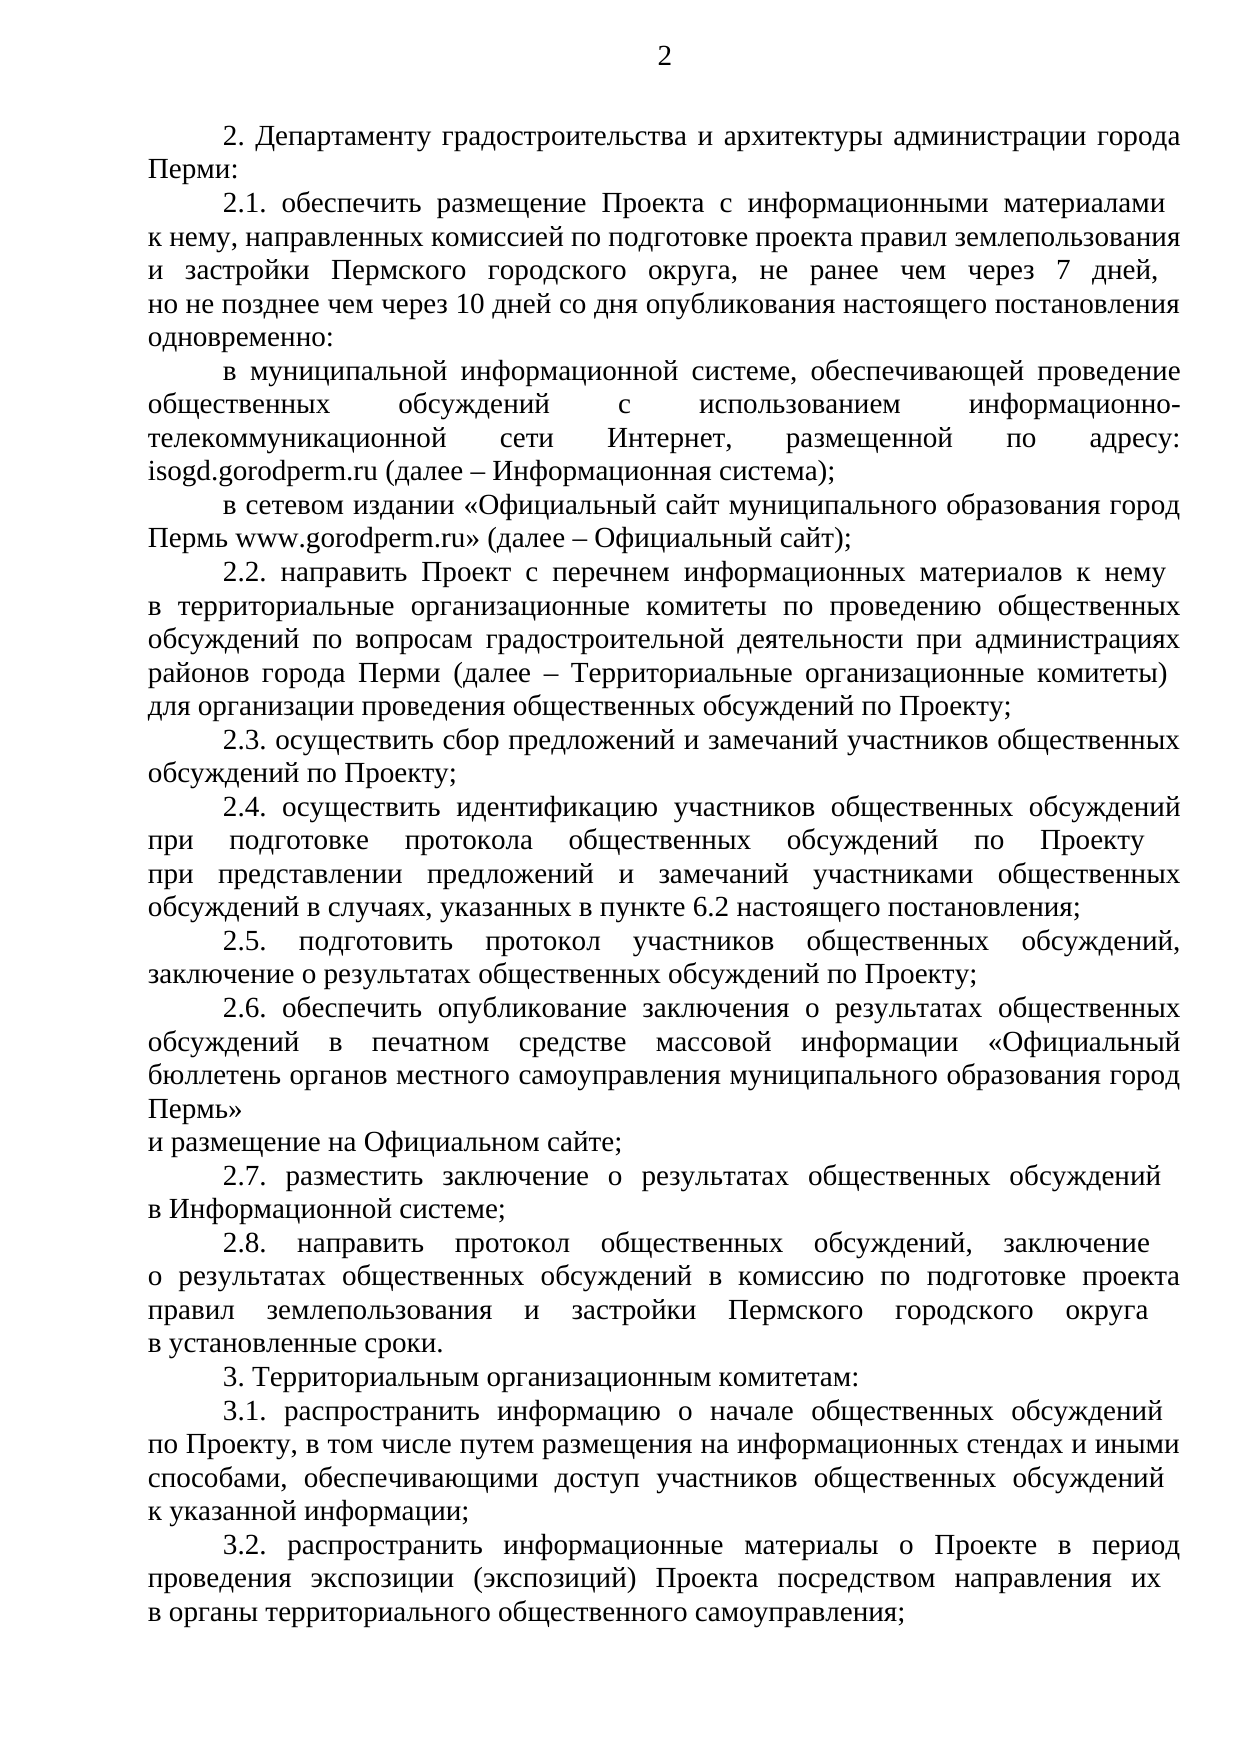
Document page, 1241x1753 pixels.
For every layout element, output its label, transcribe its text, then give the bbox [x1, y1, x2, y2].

text 2.5. подготовить протокол участников общественных обсуждений, заключение о результатах общественных обсуждений по Проекту; [148, 923, 1181, 990]
text 3.1. распространить информацию о начале общественных обсуждений по Проекту, в том числе путем размещения на информационных стендах и иными способами, обеспечивающими доступ участников общественных обсуждений к указанной информации; [148, 1393, 1181, 1527]
text 2.4. осуществить идентификацию участников общественных обсуждений при подготовке протокола общественных обсуждений по Проекту при представлении предложений и замечаний участниками общественных обсуждений в случаях, указанных в пункте 6.2 настоящего постановления; [148, 789, 1181, 923]
text 2. Департаменту градостроительства и архитектуры администрации города Перми: [148, 118, 1181, 185]
text 2.3. осуществить сбор предложений и замечаний участников общественных обсуждений по Проекту; [148, 722, 1181, 789]
text 3.2. распространить информационные материалы о Проекте в период проведения экспозиции (экспозиций) Проекта посредством направления их в органы территориального общественного самоуправления; [148, 1527, 1181, 1627]
text 3. Территориальным организационным комитетам: [148, 1359, 1181, 1393]
text в сетевом издании «Официальный сайт муниципального образования город Пермь www.gorodperm.ru» (далее – Официальный сайт); [148, 487, 1181, 554]
text 2.7. разместить заключение о результатах общественных обсуждений в Информационной системе; [148, 1158, 1181, 1225]
text 2.1. обеспечить размещение Проекта с информационными материалами к нему, направленных комиссией по подготовке проекта правил землепользования и застройки Пермского городского округа, не ранее чем через 7 дней, но не позднее чем через 10 дней со дня опубликования настоящего постановления одновременно: [148, 185, 1181, 353]
text 2.2. направить Проект с перечнем информационных материалов к нему в территориальные организационные комитеты по проведению общественных обсуждений по вопросам градостроительной деятельности при администрациях районов города Перми (далее – Территориальные организационные комитеты) для организации проведения общественных обсуждений по Проекту; [148, 554, 1181, 722]
text 2.8. направить протокол общественных обсуждений, заключение о результатах общественных обсуждений в комиссию по подготовке проекта правил землепользования и застройки Пермского городского округа в установленные сроки. [148, 1225, 1181, 1359]
text 2.6. обеспечить опубликование заключения о результатах общественных обсуждений в печатном средстве массовой информации «Официальный бюллетень органов местного самоуправления муниципального образования город Пермь» и размещение на Официальном сайте; [148, 990, 1181, 1158]
text в муниципальной информационной системе, обеспечивающей проведение общественных обсуждений с использованием информационно-телекоммуникационной сети Интернет, размещенной по адресу: isogd.gorodperm.ru (далее – Информационная система); [148, 353, 1181, 487]
